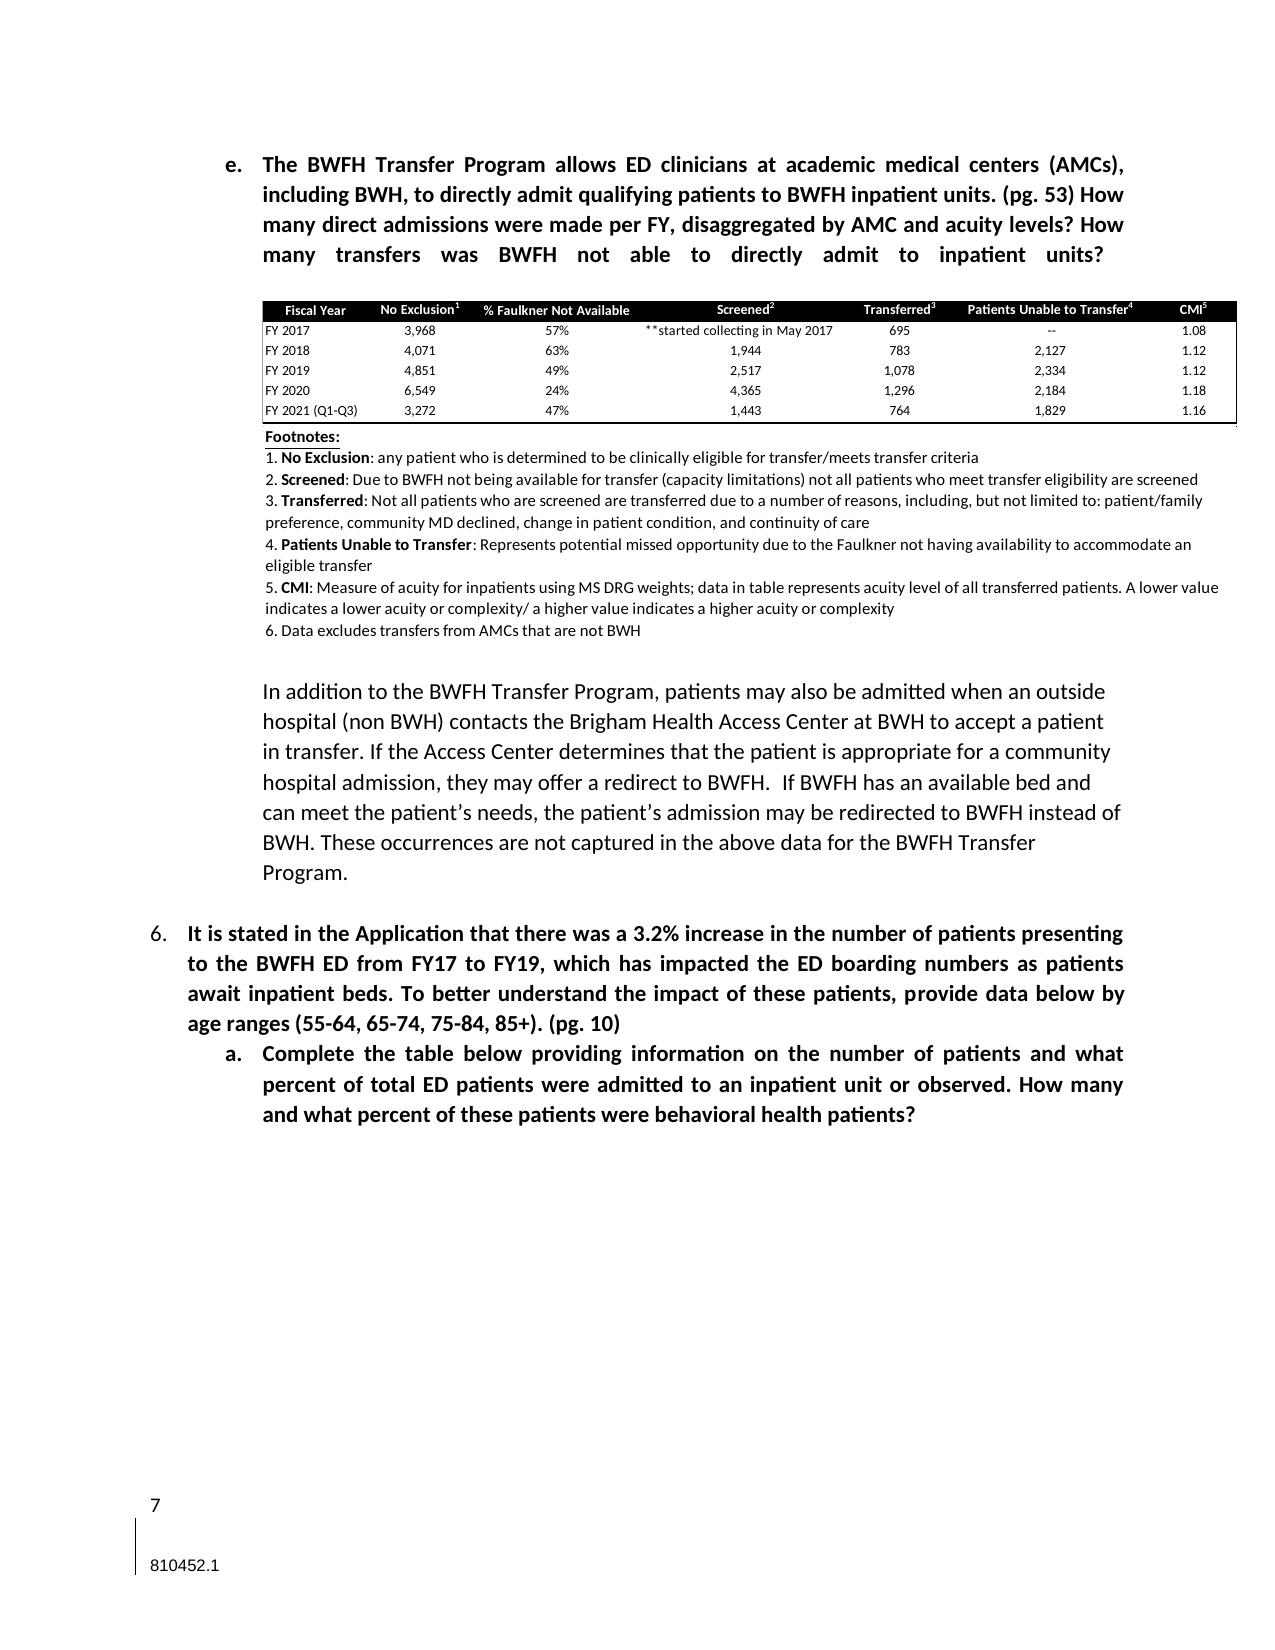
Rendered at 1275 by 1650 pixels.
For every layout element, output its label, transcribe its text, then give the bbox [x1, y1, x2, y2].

list Complete the table below providing information on the number of patients and what percent of total ED patients were admitted to an inpatient unit or observed. How many and what percent of these patients were behavioral health patients? [225, 1039, 1125, 1128]
list The BWFH Transfer Program allows ED clinicians at academic medical centers (AMCs), including BWH, to directly admit qualifying patients to BWFH inpatient units. (pg. 53) How many direct admissions were made per FY, disaggregated by AMC and acuity levels? How many transfers was BWFH not able to directly admit to inpatient units? [225, 150, 1125, 299]
list It is stated in the Application that there was a 3.2% increase in the number of patients presenting to the BWFH ED from FY17 to FY19, which has impacted the ED boarding numbers as patients await inpatient beds. To better understand the impact of these patients, provide data below by age ranges (55-64, 65-74, 75-84, 85+). (pg. 10) [150, 919, 1125, 1037]
list In addition to the BWFH Transfer Program, patients may also be admitted when an outside hospital (non BWH) contacts the Brigham Health Access Center at BWH to accept a patient in transfer. If the Access Center determines that the patient is appropriate for a community hospital admission, they may offer a redirect to BWFH. If BWFH has an available bed and can meet the patient’s needs, the patient’s admission may be redirected to BWFH instead of BWH. These occurrences are not captured in the above data for the BWFH Transfer Program. [262, 677, 1125, 886]
